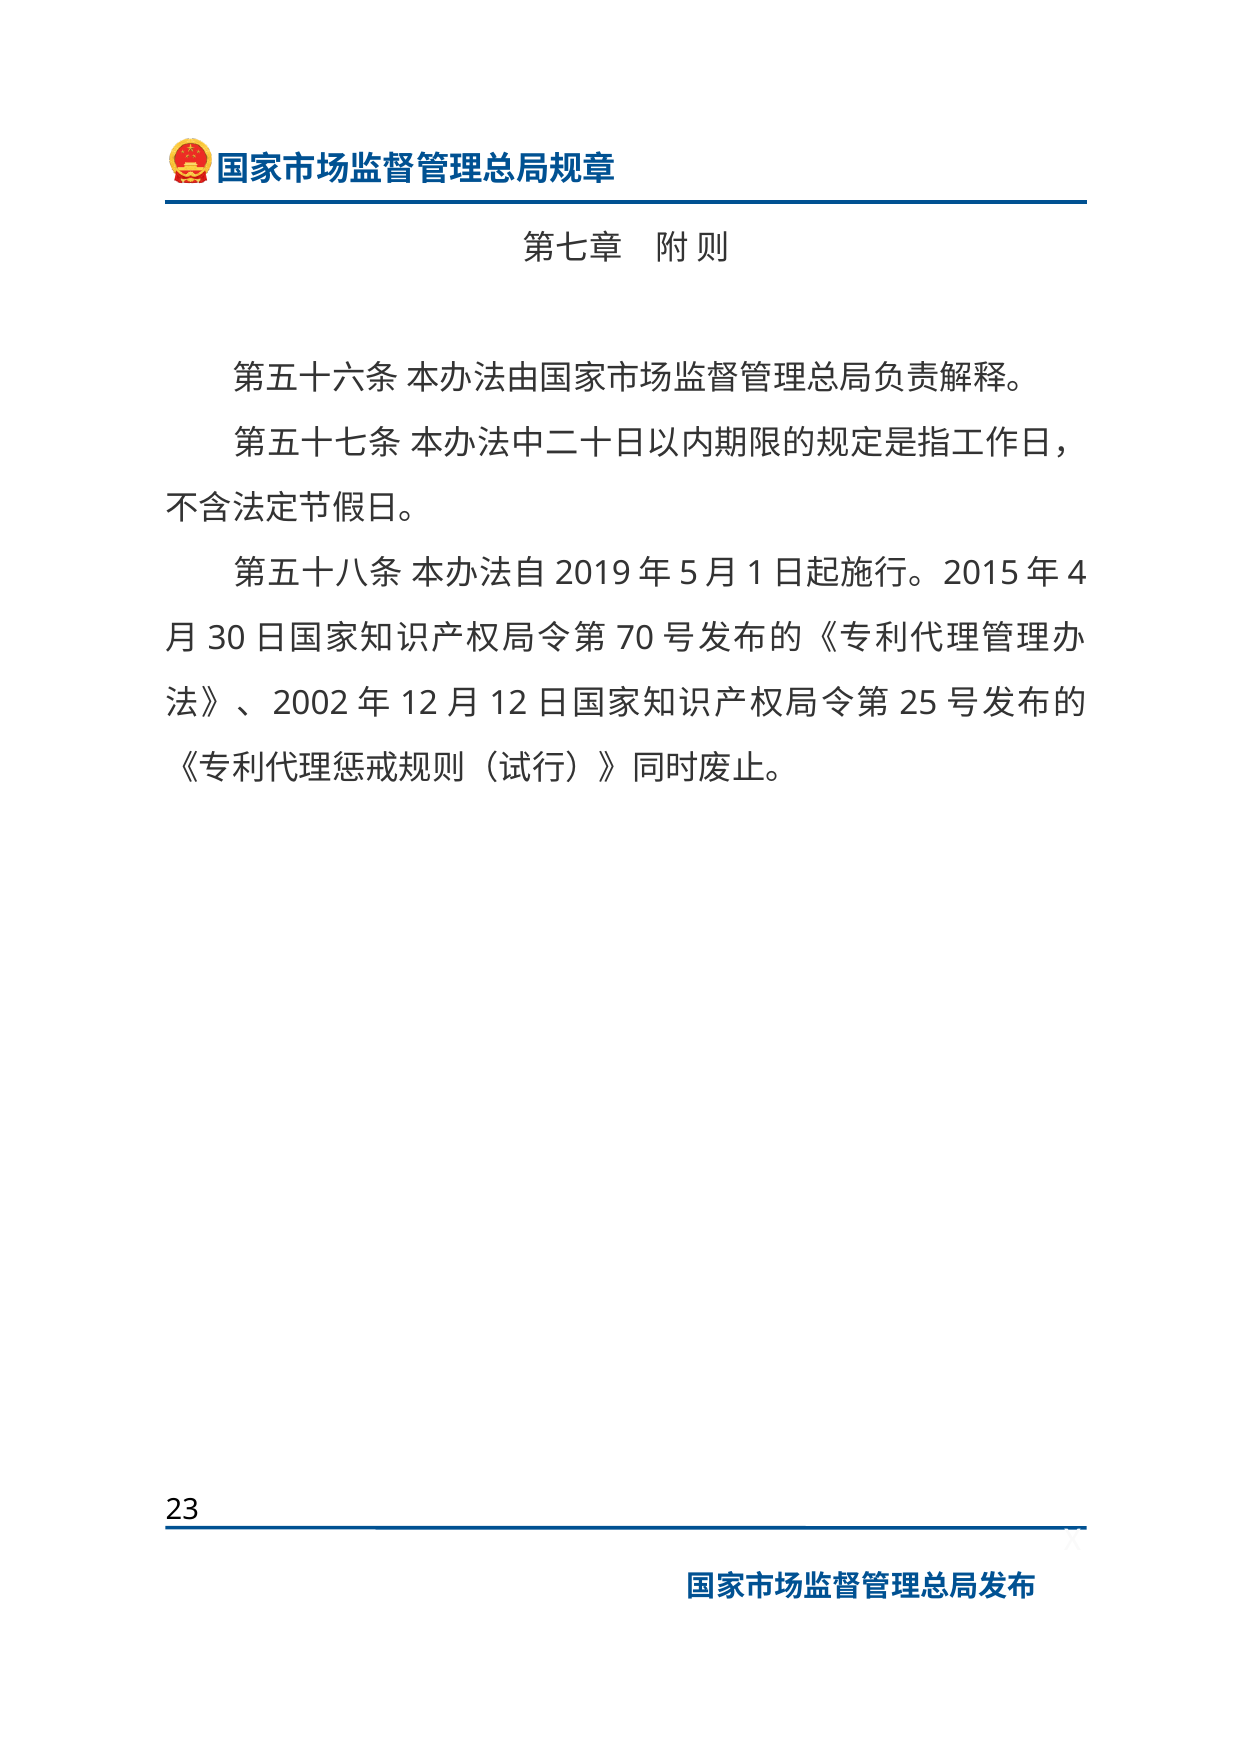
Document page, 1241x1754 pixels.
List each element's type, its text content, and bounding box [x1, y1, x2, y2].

picture [165, 136, 216, 187]
text 第五十六条 本办法由国家市场监督管理总局负责解释。 [165, 343, 1087, 408]
text 第七章 附 则 [165, 213, 1087, 278]
text 第五十七条 本办法中二十日以内期限的规定是指工作日，不含法定节假日。 [165, 408, 1087, 538]
text 第五十八条 本办法自2019年5月1日起施行。2015年4月30日国家知识产权局令第70号发布的《专利代理管理办法》、2002年12月12日国家知识产权局令第25号发布的《专利代理惩戒规则（试行）》同时废止。 [165, 538, 1087, 798]
